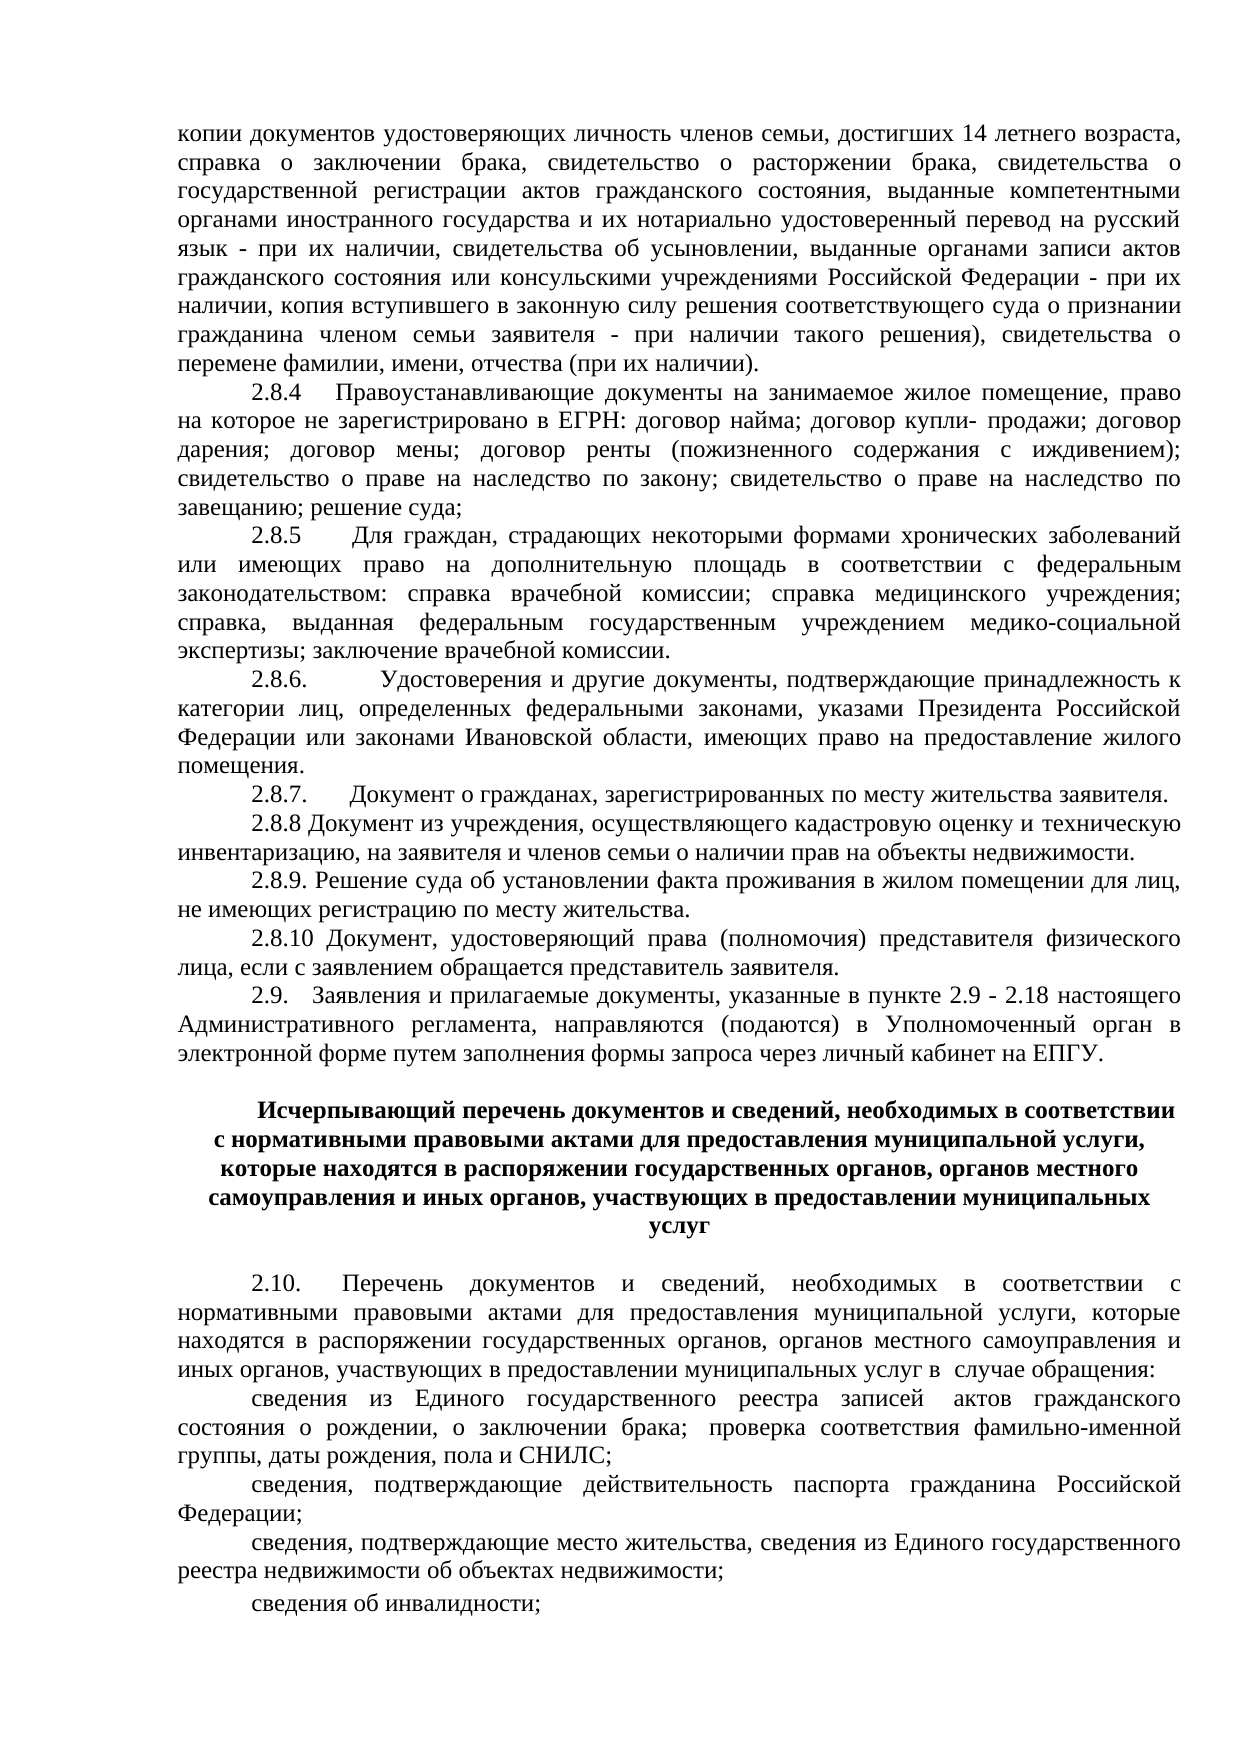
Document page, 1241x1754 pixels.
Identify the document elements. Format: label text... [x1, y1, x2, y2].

text сведения, подтверждающие место жительства, сведения из Единого государственного реестра недвижимости об объектах недвижимости; [177, 1527, 1181, 1584]
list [177, 118, 1181, 377]
list Заявления и прилагаемые документы, указанные в пункте 2.9 - 2.18 настоящего Административного регламента, направляются (подаются) в Уполномоченный орган в электронной форме путем заполнения формы запроса через личный кабинет на ЕПГУ. [177, 981, 1181, 1067]
text 2.8.10 Документ, удостоверяющий права (полномочия) представителя физического лица, если с заявлением обращается представитель заявителя. [177, 923, 1181, 981]
text сведения, подтверждающие действительность паспорта гражданина Российской Федерации; [177, 1469, 1181, 1527]
text 2.8.9. Решение суда об установлении факта проживания в жилом помещении для лиц, не имеющих регистрацию по месту жительства. [177, 866, 1181, 923]
list Перечень документов и сведений, необходимых в соответствии с нормативными правовыми актами для предоставления муниципальной услуги, которые находятся в распоряжении государственных органов, органов местного самоуправления и иных органов, участвующих в предоставлении муниципальных услуг в случае обращения: [177, 1268, 1181, 1383]
list Документ о гражданах, зарегистрированных по месту жительства заявителя. [177, 779, 1181, 808]
text 2.8.8 Документ из учреждения, осуществляющего кадастровую оценку и техническую инвентаризацию, на заявителя и членов семьи о наличии прав на объекты недвижимости. [177, 808, 1181, 866]
text сведения из Единого государственного реестра записей актов гражданского состояния о рождении, о заключении брака; проверка соответствия фамильно-именной группы, даты рождения, пола и СНИЛС; [177, 1383, 1181, 1469]
list Для граждан, страдающих некоторыми формами хронических заболеваний или имеющих право на дополнительную площадь в соответствии с федеральным законодательством: справка врачебной комиссии; справка медицинского учреждения; справка, выданная федеральным государственным учреждением медико-социальной экспертизы; заключение врачебной комиссии. [177, 521, 1181, 664]
list Удостоверения и другие документы, подтверждающие принадлежность к категории лиц, определенных федеральными законами, указами Президента Российской Федерации или законами Ивановской области, имеющих право на предоставление жилого помещения. [177, 664, 1181, 779]
list Правоустанавливающие документы на занимаемое жилое помещение, право на которое не зарегистрировано в ЕГРН: договор найма; договор купли- продажи; договор дарения; договор мены; договор ренты (пожизненного содержания с иждивением); свидетельство о праве на наследство по закону; свидетельство о праве на наследство по завещанию; решение суда; [177, 377, 1181, 521]
subtitle Исчерпывающий перечень документов и сведений, необходимых в соответствии с нормативными правовыми актами для предоставления муниципальной услуги, которые находятся в распоряжении государственных органов, органов местного самоуправления и иных органов, участвующих в предоставлении муниципальных услуг [177, 1096, 1181, 1239]
text сведения об инвалидности; [177, 1584, 1181, 1618]
